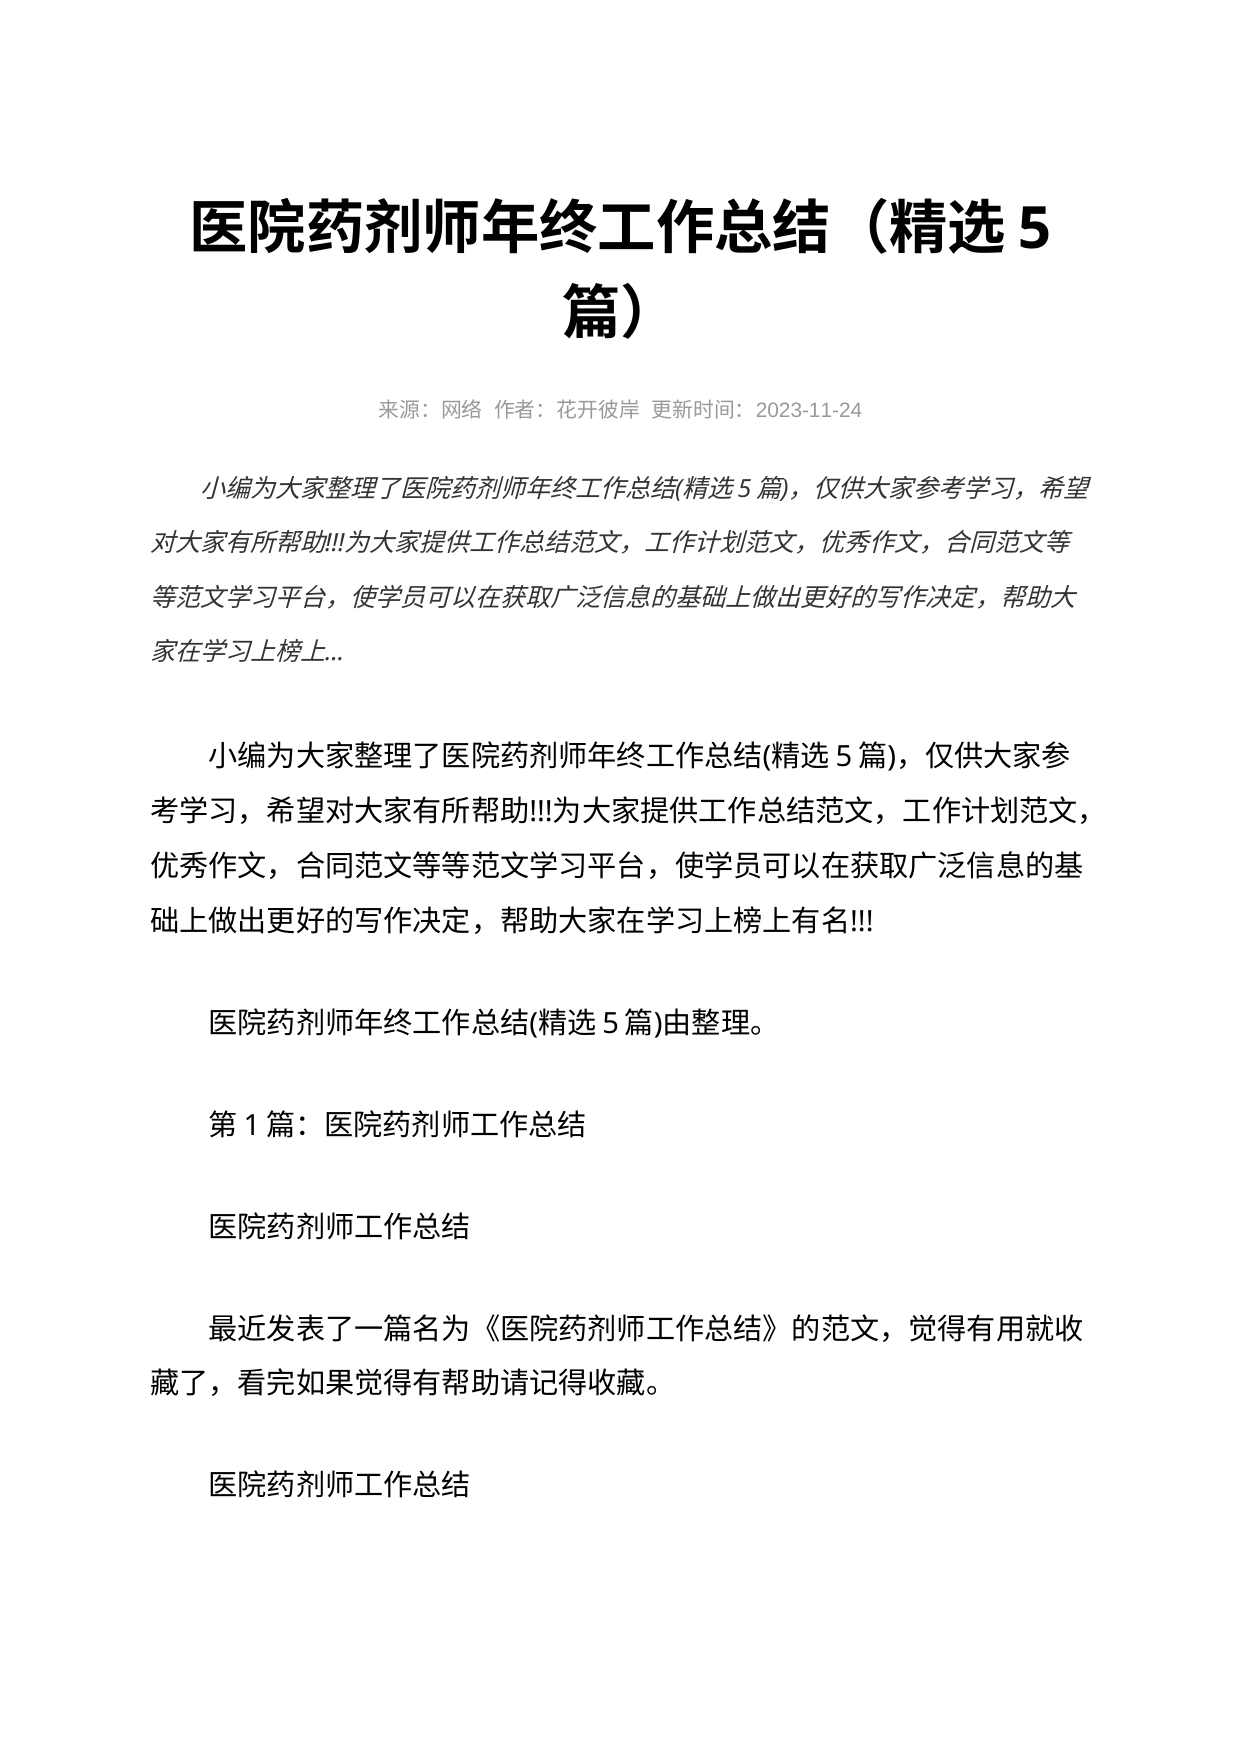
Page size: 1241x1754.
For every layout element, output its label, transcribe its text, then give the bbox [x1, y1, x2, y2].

text 医院药剂师工作总结 [150, 1462, 1090, 1504]
text 小编为大家整理了医院药剂师年终工作总结(精选5篇)，仅供大家参考学习，希望对大家有所帮助!!!为大家提供工作总结范文，工作计划范文，优秀作文，合同范文等等范文学习平台，使学员可以在获取广泛信息的基础上做出更好的写作决定，帮助大家在学习上榜上... [150, 468, 1090, 668]
subtitle 医院药剂师年终工作总结（精选5篇） [150, 181, 1090, 351]
text 来源：网络 作者：花开彼岸 更新时间：2023-11-24 [150, 397, 1090, 421]
text 第1篇：医院药剂师工作总结 [150, 1101, 1090, 1144]
text 医院药剂师年终工作总结(精选5篇)由整理。 [150, 999, 1090, 1042]
text 最近发表了一篇名为《医院药剂师工作总结》的范文，觉得有用就收藏了，看完如果觉得有帮助请记得收藏。 [150, 1305, 1090, 1402]
text 小编为大家整理了医院药剂师年终工作总结(精选5篇)，仅供大家参考学习，希望对大家有所帮助!!!为大家提供工作总结范文，工作计划范文，优秀作文，合同范文等等范文学习平台，使学员可以在获取广泛信息的基础上做出更好的写作决定，帮助大家在学习上榜上有名!!! [150, 733, 1090, 940]
text 医院药剂师工作总结 [150, 1203, 1090, 1246]
